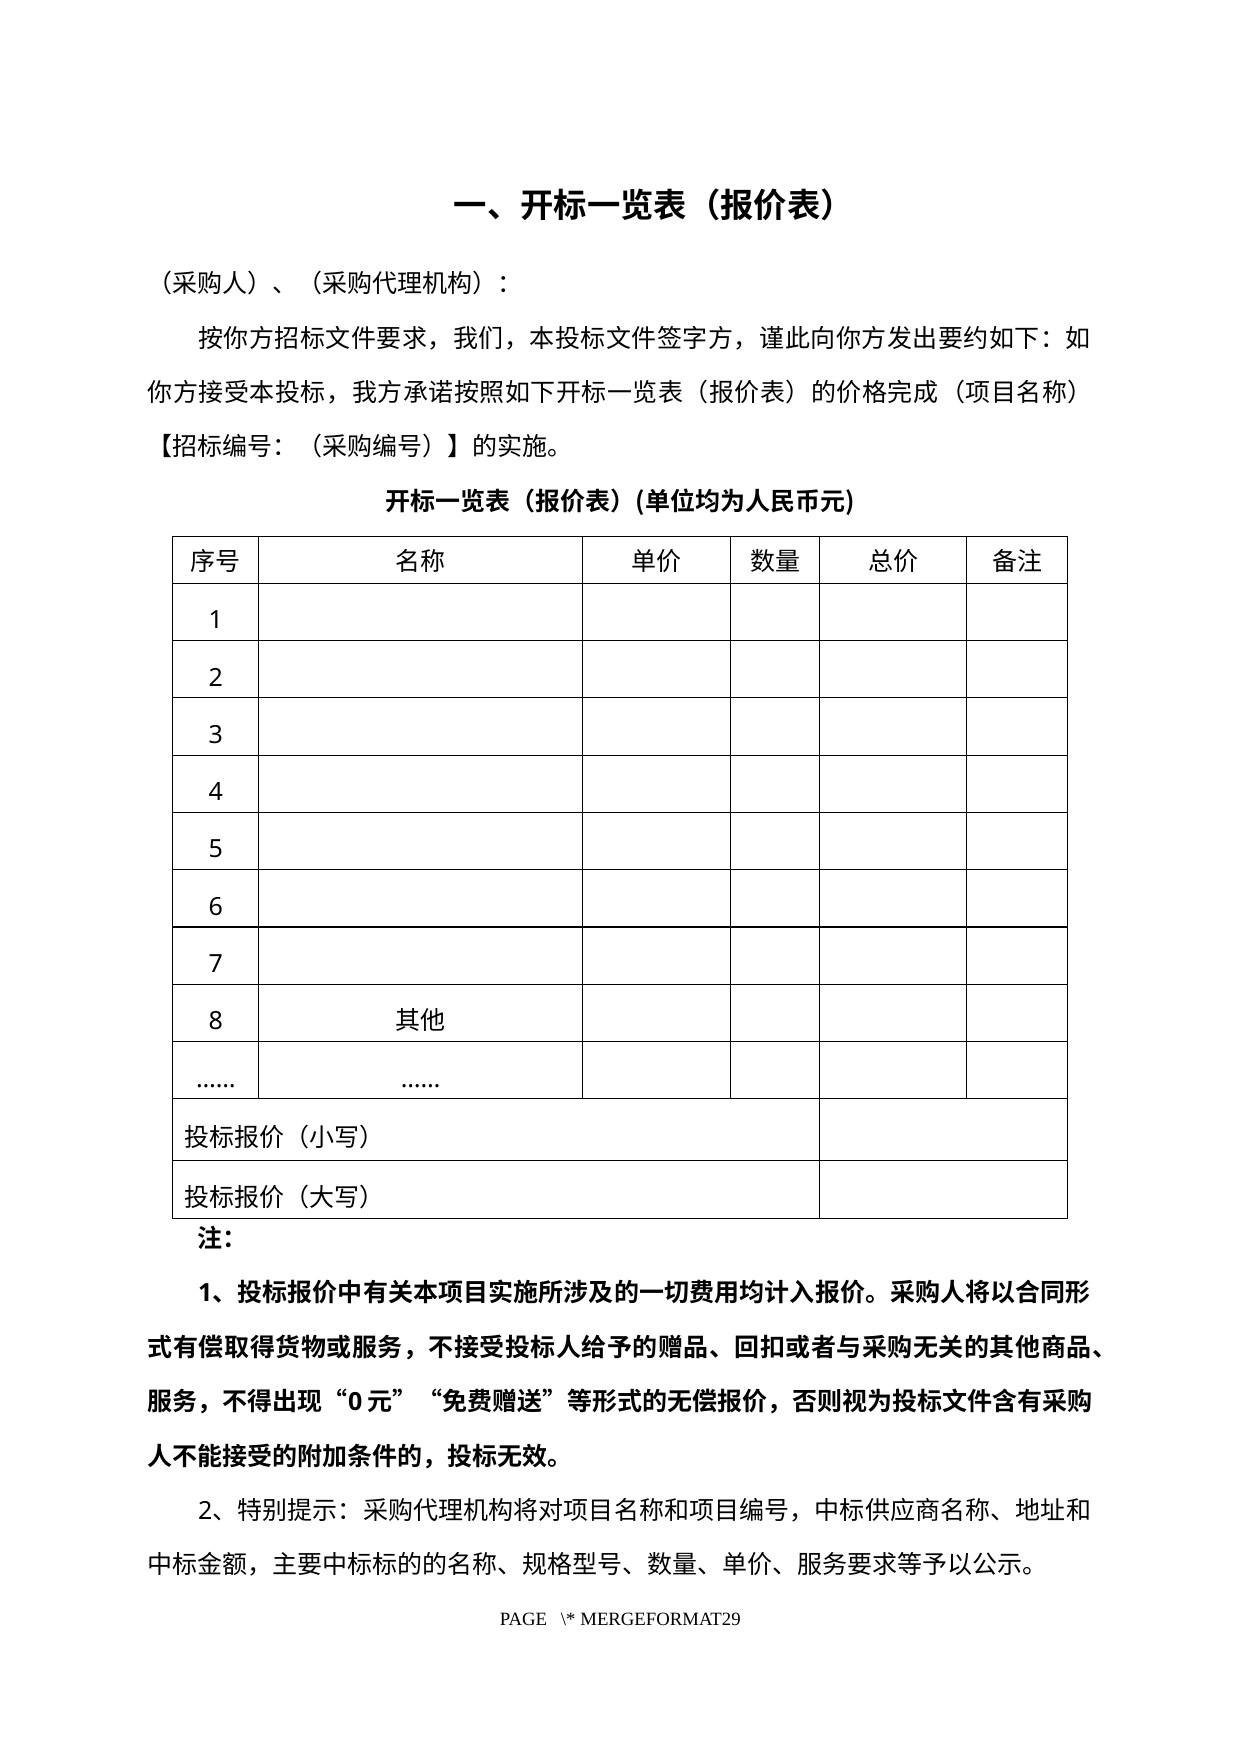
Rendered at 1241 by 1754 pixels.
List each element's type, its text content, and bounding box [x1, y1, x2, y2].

table_cell [820, 813, 966, 869]
text 一、开标一览表（报价表） [148, 179, 1092, 227]
table_cell 8 [173, 985, 258, 1041]
table_cell [967, 584, 1067, 640]
table_cell [259, 698, 582, 754]
table_header 备注 [967, 537, 1067, 583]
table_cell [967, 813, 1067, 869]
table_cell 3 [173, 698, 258, 754]
table_cell [583, 698, 730, 754]
table_cell [731, 985, 819, 1041]
text 注： [198, 1218, 1092, 1255]
table_cell [731, 641, 819, 697]
table_cell [967, 870, 1067, 926]
table_cell 1 [173, 584, 258, 640]
table_cell [731, 698, 819, 754]
table_cell [259, 584, 582, 640]
table_cell [820, 641, 966, 697]
table_cell …… [259, 1042, 582, 1098]
table_cell …… [173, 1042, 258, 1098]
table_cell 5 [173, 813, 258, 869]
table_cell [967, 641, 1067, 697]
table_cell [259, 928, 582, 984]
table_cell [731, 928, 819, 984]
table_cell 投标报价（大写） [173, 1161, 819, 1217]
table_header 单价 [583, 537, 730, 583]
table_header 名称 [259, 537, 582, 583]
table_cell [820, 756, 966, 812]
table_cell [259, 641, 582, 697]
table_cell [731, 1042, 819, 1098]
table_header 序号 [173, 537, 258, 583]
table_cell [583, 985, 730, 1041]
table_cell [820, 985, 966, 1041]
table_cell [583, 756, 730, 812]
table_cell [967, 1042, 1067, 1098]
table_cell [967, 928, 1067, 984]
table_cell [583, 584, 730, 640]
text 2、特别提示：采购代理机构将对项目名称和项目编号，中标供应商名称、地址和中标金额，主要中标标的的名称、规格型号、数量、单价、服务要求等予以公示。 [148, 1490, 1092, 1581]
table_cell [820, 698, 966, 754]
table_cell 投标报价（小写） [173, 1099, 819, 1160]
table_cell [583, 813, 730, 869]
table_cell [731, 870, 819, 926]
text （采购人）、（采购代理机构）： [148, 264, 1092, 300]
table_cell 4 [173, 756, 258, 812]
table_cell [967, 756, 1067, 812]
table_cell [583, 641, 730, 697]
text 按你方招标文件要求，我们，本投标文件签字方，谨此向你方发出要约如下：如你方接受本投标，我方承诺按照如下开标一览表（报价表）的价格完成（项目名称）【招标编号：（采购编号）】的实施。 [148, 318, 1092, 463]
table_header 总价 [820, 537, 966, 583]
table_cell [583, 928, 730, 984]
table_cell 7 [173, 928, 258, 984]
table_cell [967, 698, 1067, 754]
table_cell [259, 870, 582, 926]
table_cell 2 [173, 641, 258, 697]
table_cell [820, 1099, 1067, 1160]
table_cell [731, 756, 819, 812]
table_cell 其他 [259, 985, 582, 1041]
table_cell [583, 870, 730, 926]
table_cell [731, 813, 819, 869]
table_cell 6 [173, 870, 258, 926]
table_cell [820, 870, 966, 926]
table_cell [820, 928, 966, 984]
table_cell [731, 584, 819, 640]
table_cell [820, 584, 966, 640]
table_cell [820, 1042, 966, 1098]
table_cell [259, 813, 582, 869]
text 1、投标报价中有关本项目实施所涉及的一切费用均计入报价。采购人将以合同形式有偿取得货物或服务，不接受投标人给予的赠品、回扣或者与采购无关的其他商品、服务，不得出现“0元”“免费赠送”等形式的无偿报价，否则视为投标文件含有采购人不能接受的附加条件的，投标无效。 [148, 1273, 1092, 1472]
table_header 数量 [731, 537, 819, 583]
text 开标一览表（报价表）(单位均为人民币元) [148, 481, 1092, 517]
table_cell [820, 1161, 1067, 1217]
table_cell [259, 756, 582, 812]
table_cell [967, 985, 1067, 1041]
table_cell [583, 1042, 730, 1098]
